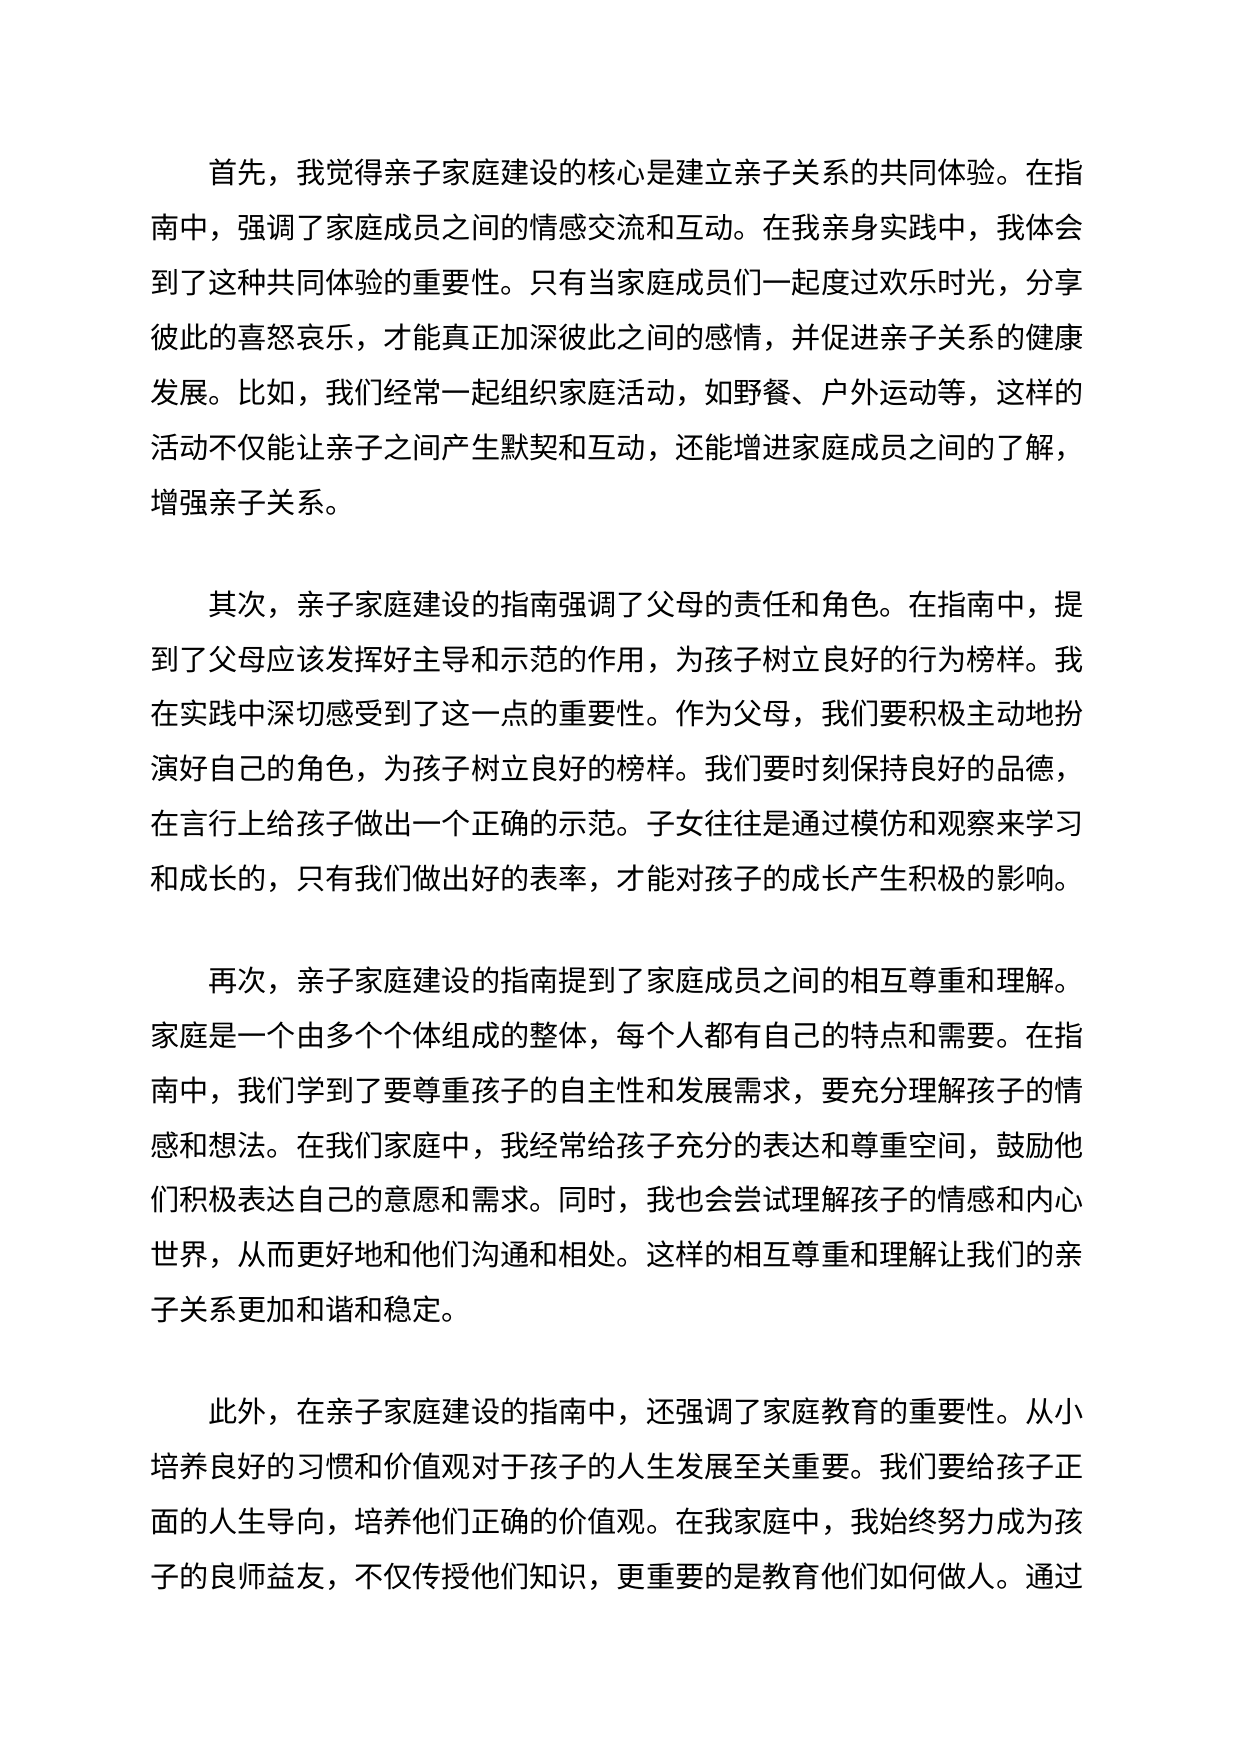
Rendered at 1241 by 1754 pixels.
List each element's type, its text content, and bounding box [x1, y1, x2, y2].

text 再次，亲子家庭建设的指南提到了家庭成员之间的相互尊重和理解。家庭是一个由多个个体组成的整体，每个人都有自己的特点和需要。在指南中，我们学到了要尊重孩子的自主性和发展需求，要充分理解孩子的情感和想法。在我们家庭中，我经常给孩子充分的表达和尊重空间，鼓励他们积极表达自己的意愿和需求。同时，我也会尝试理解孩子的情感和内心世界，从而更好地和他们沟通和相处。这样的相互尊重和理解让我们的亲子关系更加和谐和稳定。 [150, 957, 1090, 1329]
text 首先，我觉得亲子家庭建设的核心是建立亲子关系的共同体验。在指南中，强调了家庭成员之间的情感交流和互动。在我亲身实践中，我体会到了这种共同体验的重要性。只有当家庭成员们一起度过欢乐时光，分享彼此的喜怒哀乐，才能真正加深彼此之间的感情，并促进亲子关系的健康发展。比如，我们经常一起组织家庭活动，如野餐、户外运动等，这样的活动不仅能让亲子之间产生默契和互动，还能增进家庭成员之间的了解，增强亲子关系。 [150, 150, 1090, 522]
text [150, 1388, 1090, 1596]
text 其次，亲子家庭建设的指南强调了父母的责任和角色。在指南中，提到了父母应该发挥好主导和示范的作用，为孩子树立良好的行为榜样。我在实践中深切感受到了这一点的重要性。作为父母，我们要积极主动地扮演好自己的角色，为孩子树立良好的榜样。我们要时刻保持良好的品德，在言行上给孩子做出一个正确的示范。子女往往是通过模仿和观察来学习和成长的，只有我们做出好的表率，才能对孩子的成长产生积极的影响。 [150, 581, 1090, 898]
